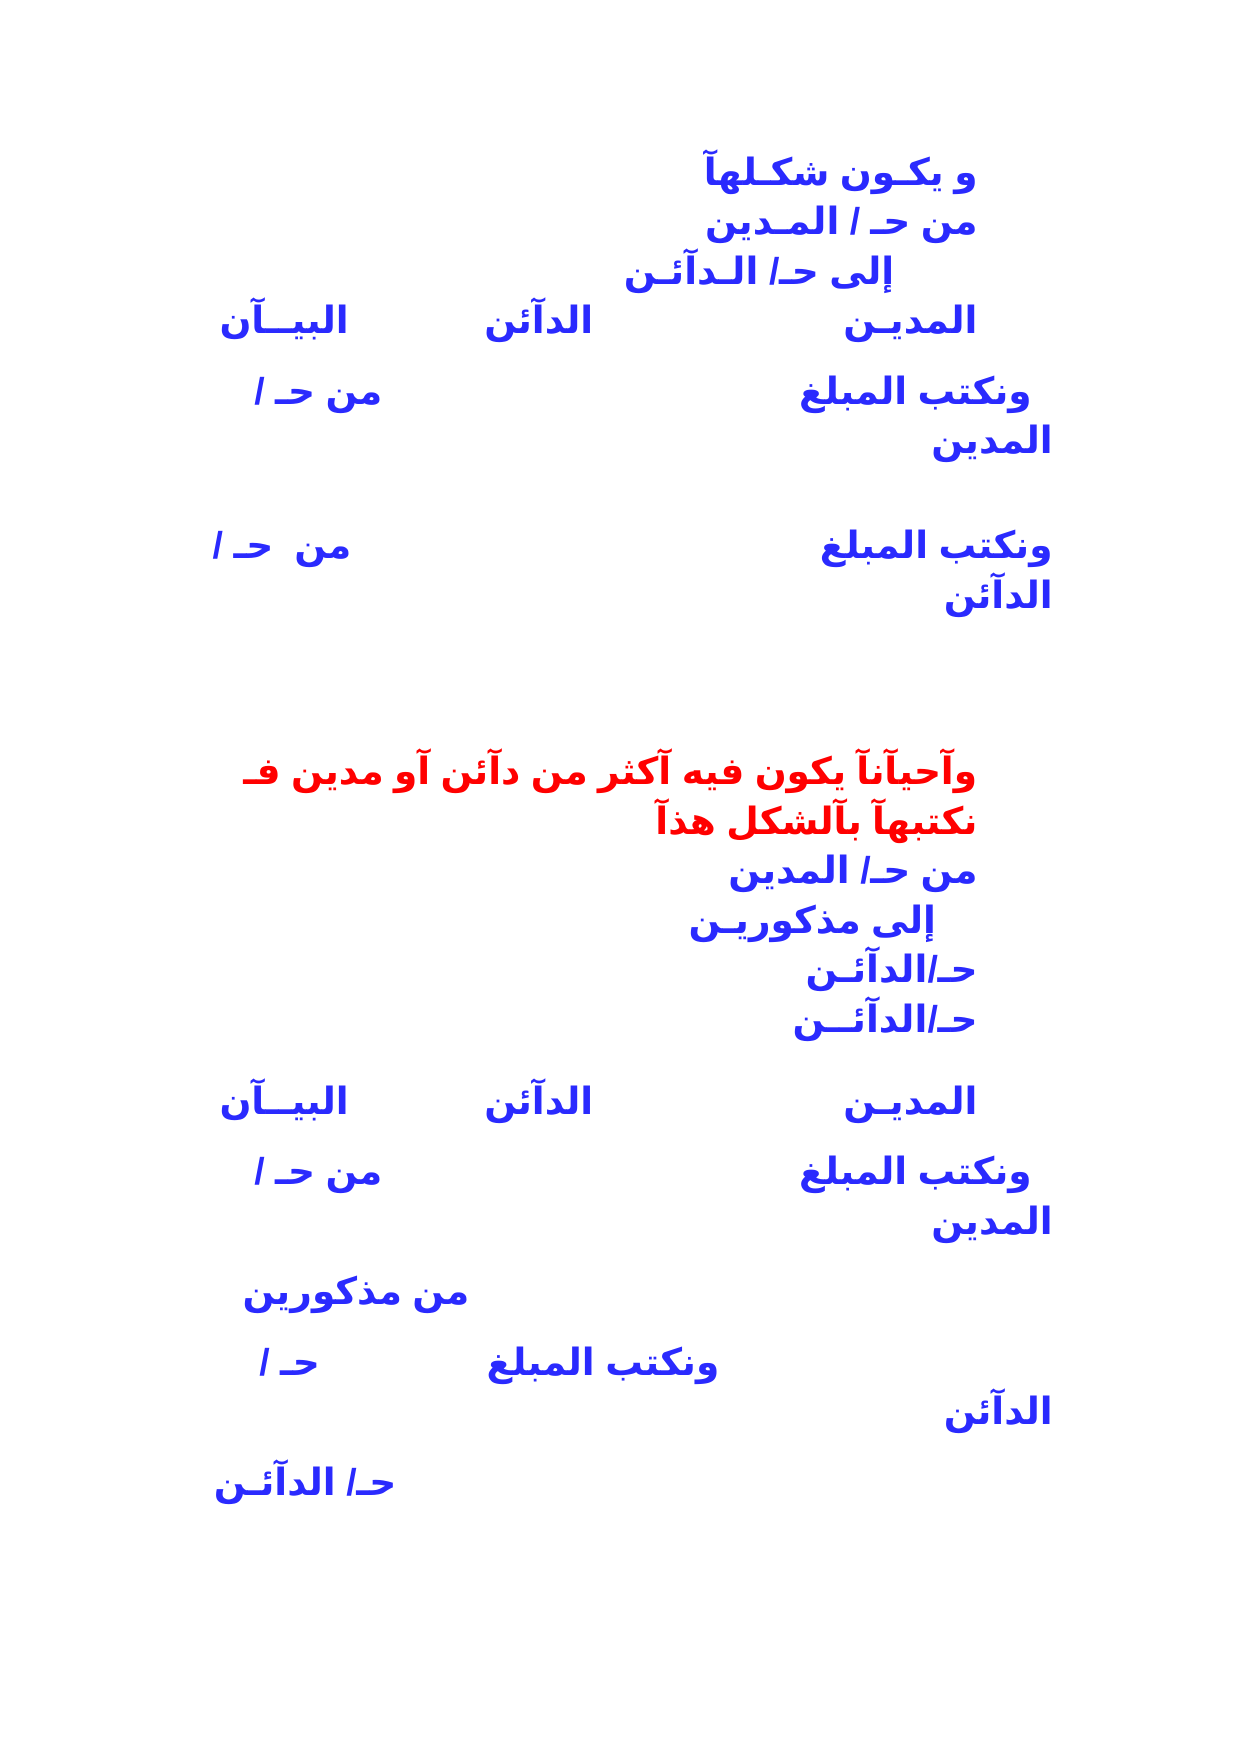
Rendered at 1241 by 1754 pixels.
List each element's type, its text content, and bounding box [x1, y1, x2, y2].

list حـ/الدآئـن [187, 948, 978, 991]
text ونكتب المبلغ من حـ / المدين [187, 369, 1053, 462]
list وآحيآنآ يكون فيه آكثر من دآئن آو مدين فـ نكتبهآ بآلشكل هذآ [187, 749, 978, 842]
text ونكتب المبلغ من حـ / الدآئن [187, 489, 1053, 616]
text ونكتب المبلغ حـ / الدآئن [187, 1340, 1053, 1433]
text حـ/ الدآئـن [187, 1460, 1053, 1503]
list المديـن الدآئن البيــآن [187, 1079, 978, 1122]
list المديـن الدآئن البيــآن [187, 299, 978, 342]
text من مذكورين [187, 1269, 1053, 1313]
list إلى مذكوريـن [187, 898, 978, 941]
list حـ/الدآئــن [187, 997, 978, 1040]
list و يكـون شكـلهآ [187, 150, 978, 193]
list من حـ/ المدين [187, 848, 978, 892]
list إلى حـ/ الـدآئـن [187, 249, 978, 292]
text ونكتب المبلغ من حـ / المدين [187, 1149, 1053, 1242]
list من حـ / المـدين [187, 199, 978, 243]
